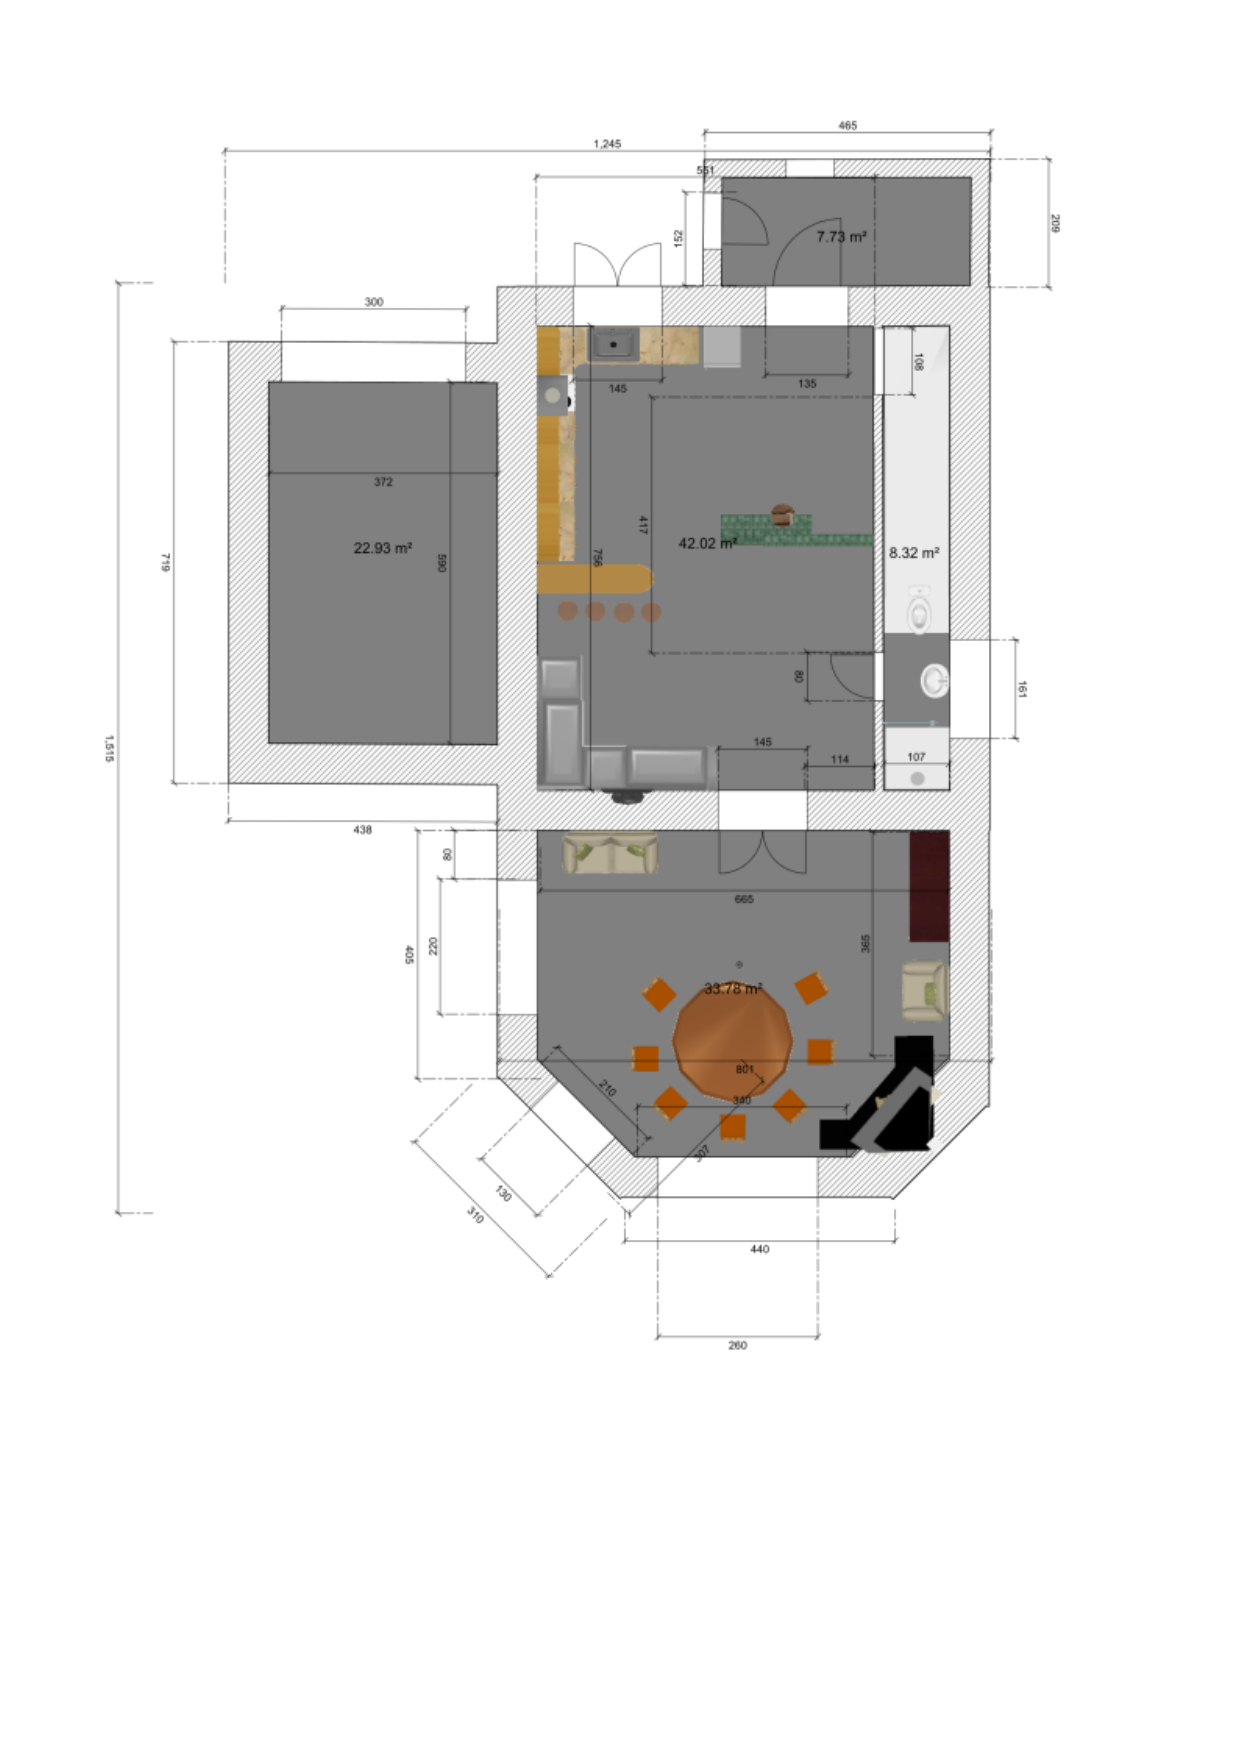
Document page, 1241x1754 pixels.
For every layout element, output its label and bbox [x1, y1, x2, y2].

picture [103, 118, 1163, 1353]
